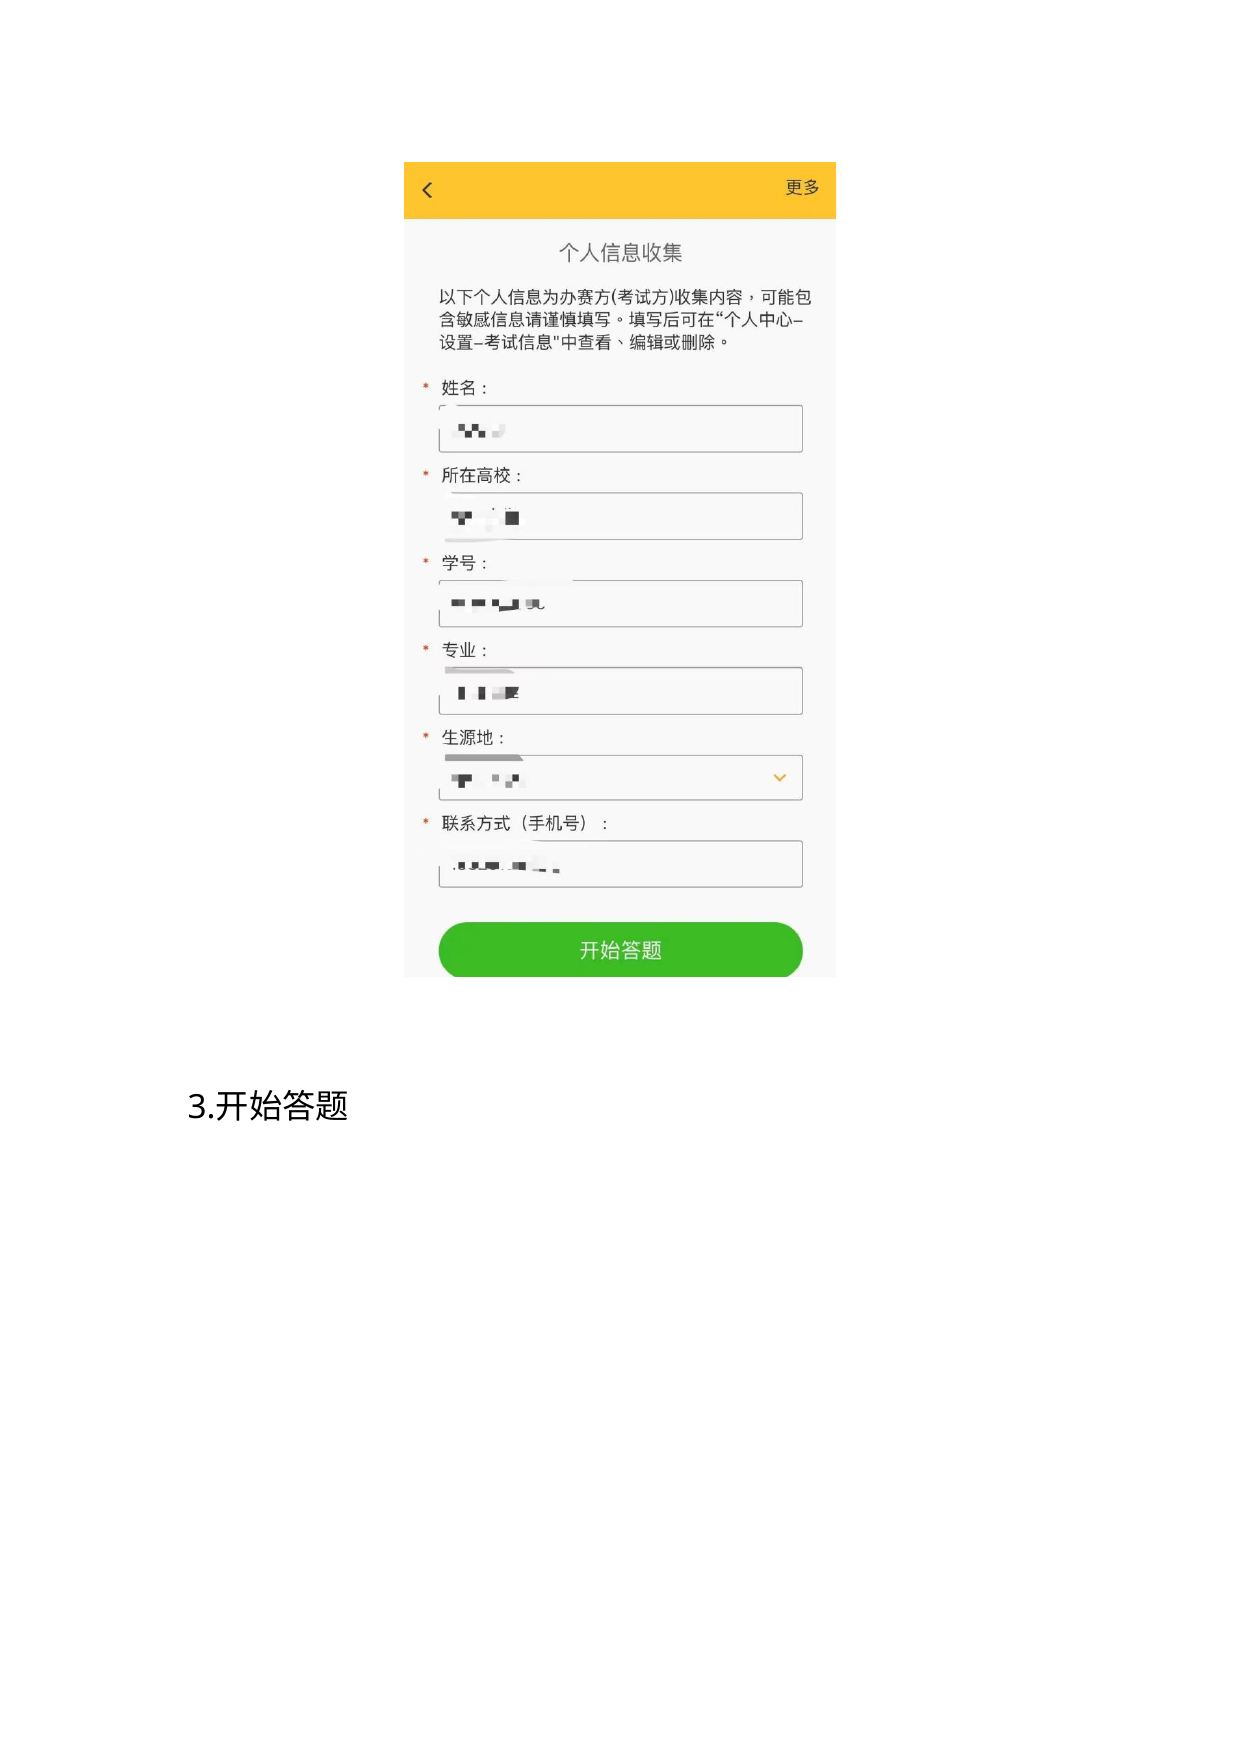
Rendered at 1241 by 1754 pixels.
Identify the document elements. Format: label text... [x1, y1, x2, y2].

list 3.开始答题 [187, 1072, 1053, 1137]
picture [404, 162, 837, 977]
